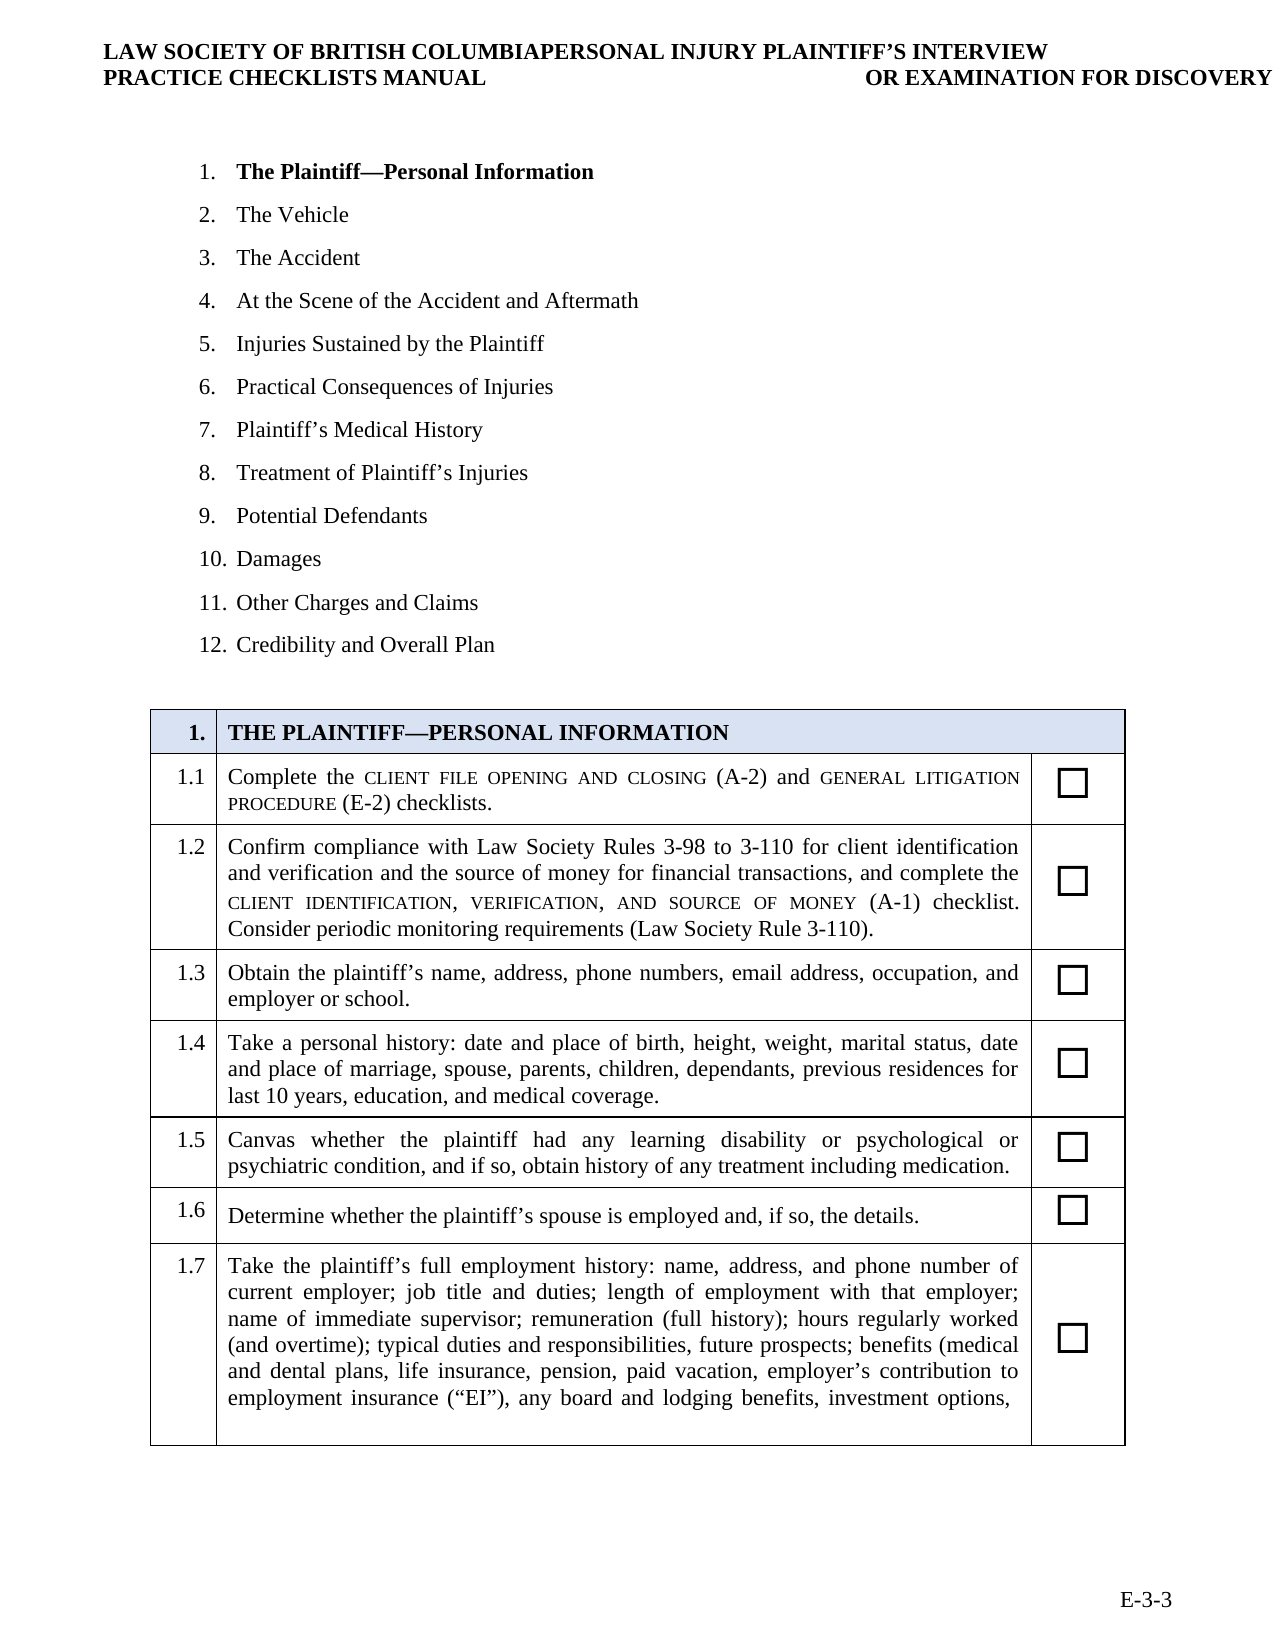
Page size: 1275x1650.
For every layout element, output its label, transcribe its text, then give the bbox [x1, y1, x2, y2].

table_cell 1.4 [151, 1021, 216, 1116]
table_cell Complete the client file opening and closing (A-2) and general litigation procedure (E-2) checklists. [217, 754, 1031, 824]
table_cell 1.2 [151, 825, 216, 949]
table_cell 1.7 [151, 1244, 216, 1445]
table_cell [1032, 825, 1124, 949]
table_cell 1.5 [151, 1118, 216, 1187]
table_cell 1.3 [151, 950, 216, 1020]
table_cell The Vehicle [150, 193, 1124, 236]
table_cell [1032, 1244, 1124, 1445]
table_cell Take the plaintiff’s full employment history: name, address, and phone number of current employer; job title and duties; length of employment with that employer; name of immediate supervisor; remuneration (full history); hours regularly worked (and overtime); typical duties and responsibilities, future prospects; benefits (medical and dental plans, life insurance, pension, paid vacation, employer’s contribution to employment insurance (“EI”), any board and lodging benefits, investment options, [217, 1244, 1031, 1445]
table_cell Plaintiff’s Medical History [150, 408, 1124, 451]
table_cell 1.6 [151, 1188, 216, 1242]
table_cell [1032, 754, 1124, 824]
table_cell Treatment of Plaintiff’s Injuries [150, 451, 1124, 494]
table_cell [1032, 1021, 1124, 1116]
table_cell Take a personal history: date and place of birth, height, weight, marital status, date and place of marriage, spouse, parents, children, dependants, previous residences for last 10 years, education, and medical coverage. [217, 1021, 1031, 1116]
table_cell Obtain the plaintiff’s name, address, phone numbers, email address, occupation, and employer or school. [217, 950, 1031, 1020]
table_cell Injuries Sustained by the Plaintiff [150, 322, 1124, 365]
table_cell Practical Consequences of Injuries [150, 365, 1124, 408]
table_cell Other Charges and Claims [150, 580, 1124, 623]
table_cell Damages [150, 537, 1124, 580]
table_cell Credibility and Overall Plan [150, 623, 1124, 666]
table_cell [1032, 950, 1124, 1020]
table_cell Determine whether the plaintiff’s spouse is employed and, if so, the details. [217, 1188, 1031, 1242]
table_cell 1.1 [151, 754, 216, 824]
table_cell [1032, 1188, 1124, 1242]
table_cell The Accident [150, 236, 1124, 279]
table_header 1. [151, 710, 216, 753]
table_header THE PLAINTIFF—PERSONAL INFORMATION [217, 710, 1124, 753]
table_cell Canvas whether the plaintiff had any learning disability or psychological or psychiatric condition, and if so, obtain history of any treatment including medication. [217, 1118, 1031, 1187]
table_cell At the Scene of the Accident and Aftermath [150, 279, 1124, 322]
table_cell Confirm compliance with Law Society Rules 3-98 to 3-110 for client identification and verification and the source of money for financial transactions, and complete the client identification, verification, and source of money (A-1) checklist. Consider periodic monitoring requirements (Law Society Rule 3-110). [217, 825, 1031, 949]
table_cell Potential Defendants [150, 494, 1124, 537]
table_cell [1032, 1118, 1124, 1187]
table_cell The Plaintiff—Personal Information [150, 150, 1124, 193]
